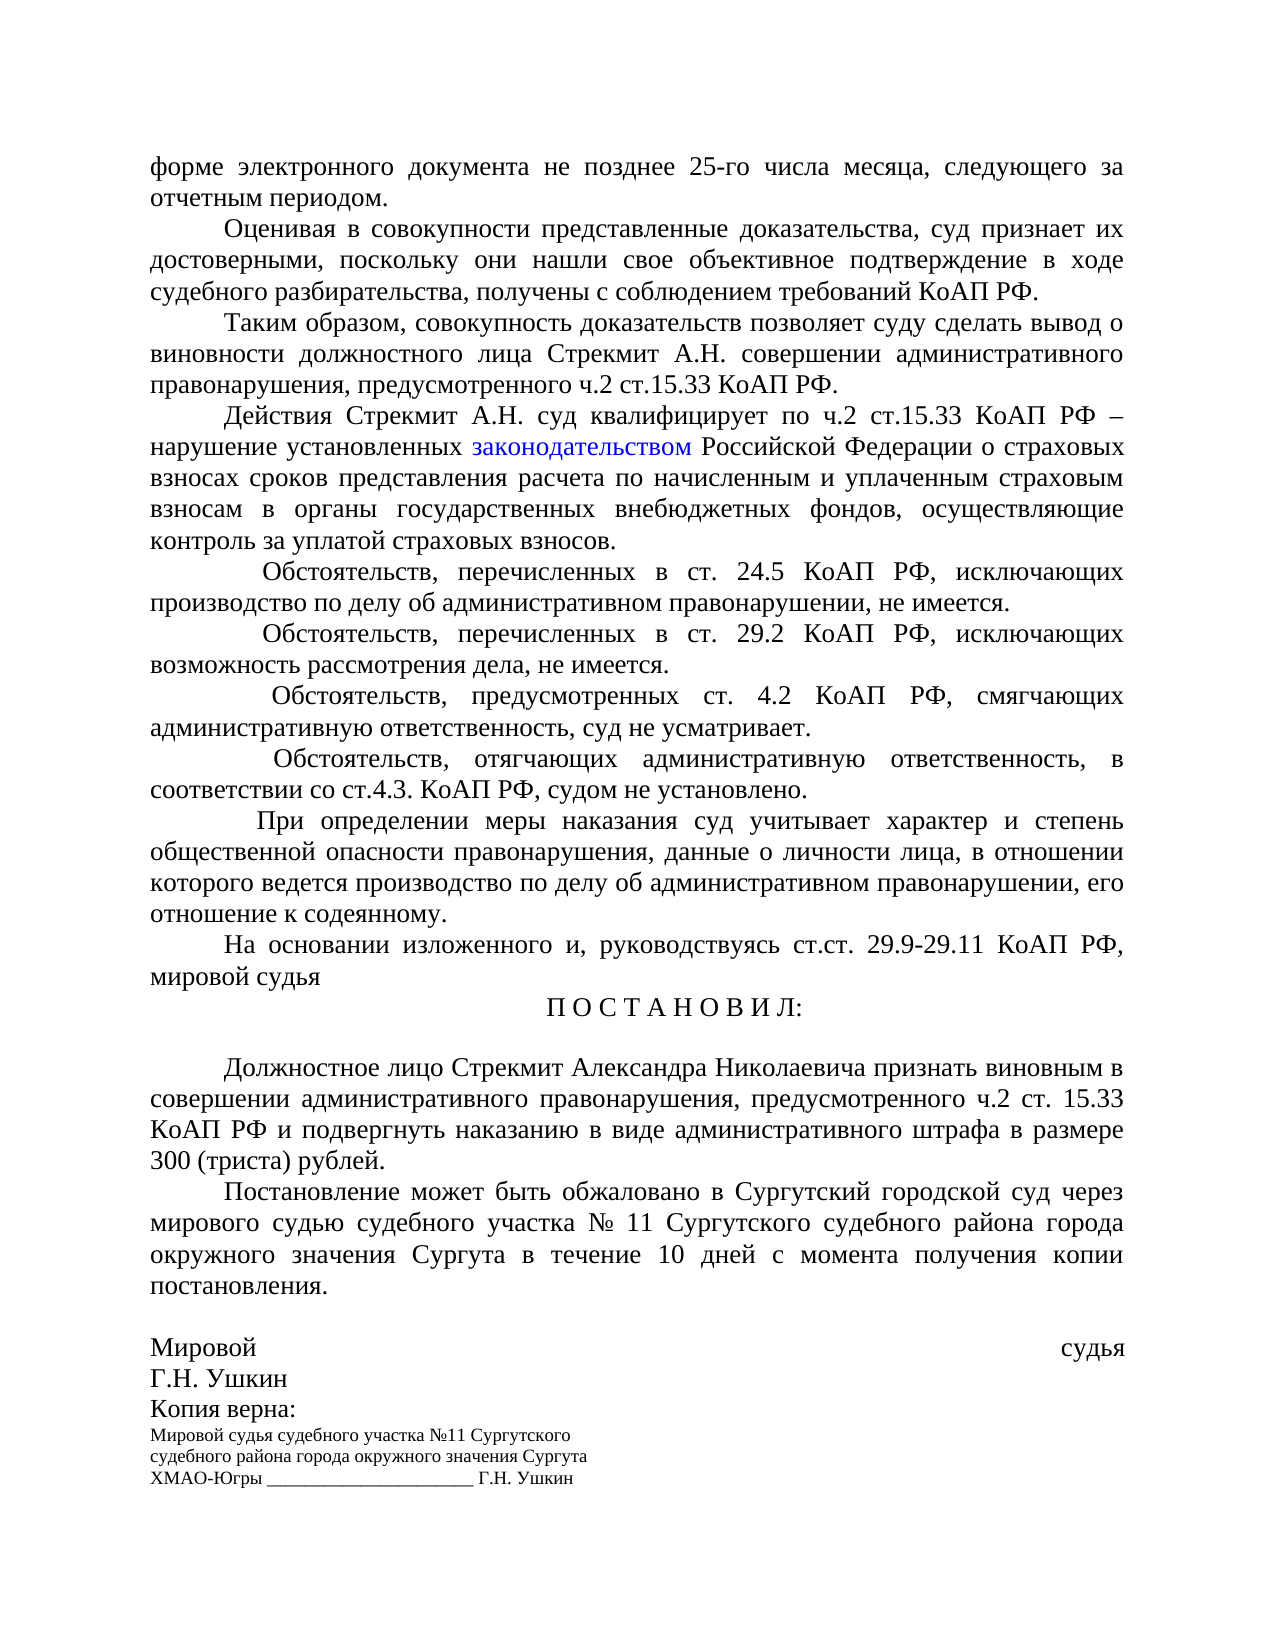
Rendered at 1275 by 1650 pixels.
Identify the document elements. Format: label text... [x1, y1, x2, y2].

text Должностное лицо Стрекмит Александра Николаевича признать виновным в совершении административного правонарушения, предусмотренного ч.2 ст. 15.33 КоАП РФ и подвергнуть наказанию в виде административного штрафа в размере 300 (триста) рублей. [150, 1051, 1125, 1175]
text На основании изложенного и, руководствуясь ст.ст. 29.9-29.11 КоАП РФ, мировой судья [150, 929, 1125, 991]
text Оценивая в совокупности представленные доказательства, суд признает их достоверными, поскольку они нашли свое объективное подтверждение в ходе судебного разбирательства, получены с соблюдением требований КоАП РФ. [150, 212, 1125, 306]
text При определении меры наказания суд учитывает характер и степень общественной опасности правонарушения, данные о личности лица, в отношении которого ведется производство по делу об административном правонарушении, его отношение к содеянному. [150, 804, 1125, 929]
text Обстоятельств, отягчающих административную ответственность, в соответствии со ст.4.3. КоАП РФ, судом не установлено. [150, 742, 1125, 804]
text Действия Стрекмит А.Н. суд квалифицирует по ч.2 ст.15.33 КоАП РФ – нарушение установленных законодательством Российской Федерации о страховых взносах сроков представления расчета по начисленным и уплаченным страховым взносам в органы государственных внебюджетных фондов, осуществляющие контроль за уплатой страховых взносов. [150, 399, 1125, 555]
text Мировой судья Г.Н. Ушкин [150, 1331, 1125, 1393]
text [150, 150, 1125, 212]
text Обстоятельств, перечисленных в ст. 29.2 КоАП РФ, исключающих возможность рассмотрения дела, не имеется. [150, 617, 1125, 679]
text П О С Т А Н О В И Л: [150, 991, 1125, 1022]
text Мировой судья судебного участка №11 Сургутского [150, 1423, 1125, 1445]
text судебного района города окружного значения Сургута [150, 1445, 1125, 1467]
text Таким образом, совокупность доказательств позволяет суду сделать вывод о виновности должностного лица Стрекмит А.Н. совершении административного правонарушения, предусмотренного ч.2 ст.15.33 КоАП РФ. [150, 306, 1125, 399]
text ХМАО-Югры ______________________ Г.Н. Ушкин [150, 1467, 1125, 1488]
text Копия верна: [150, 1393, 1125, 1423]
text Постановление может быть обжаловано в Сургутский городской суд через мирового судью судебного участка № 11 Сургутского судебного района города окружного значения Сургута в течение 10 дней с момента получения копии постановления. [150, 1175, 1125, 1300]
text Обстоятельств, предусмотренных ст. 4.2 КоАП РФ, смягчающих административную ответственность, суд не усматривает. [150, 679, 1125, 742]
text Обстоятельств, перечисленных в ст. 24.5 КоАП РФ, исключающих производство по делу об административном правонарушении, не имеется. [150, 555, 1125, 617]
